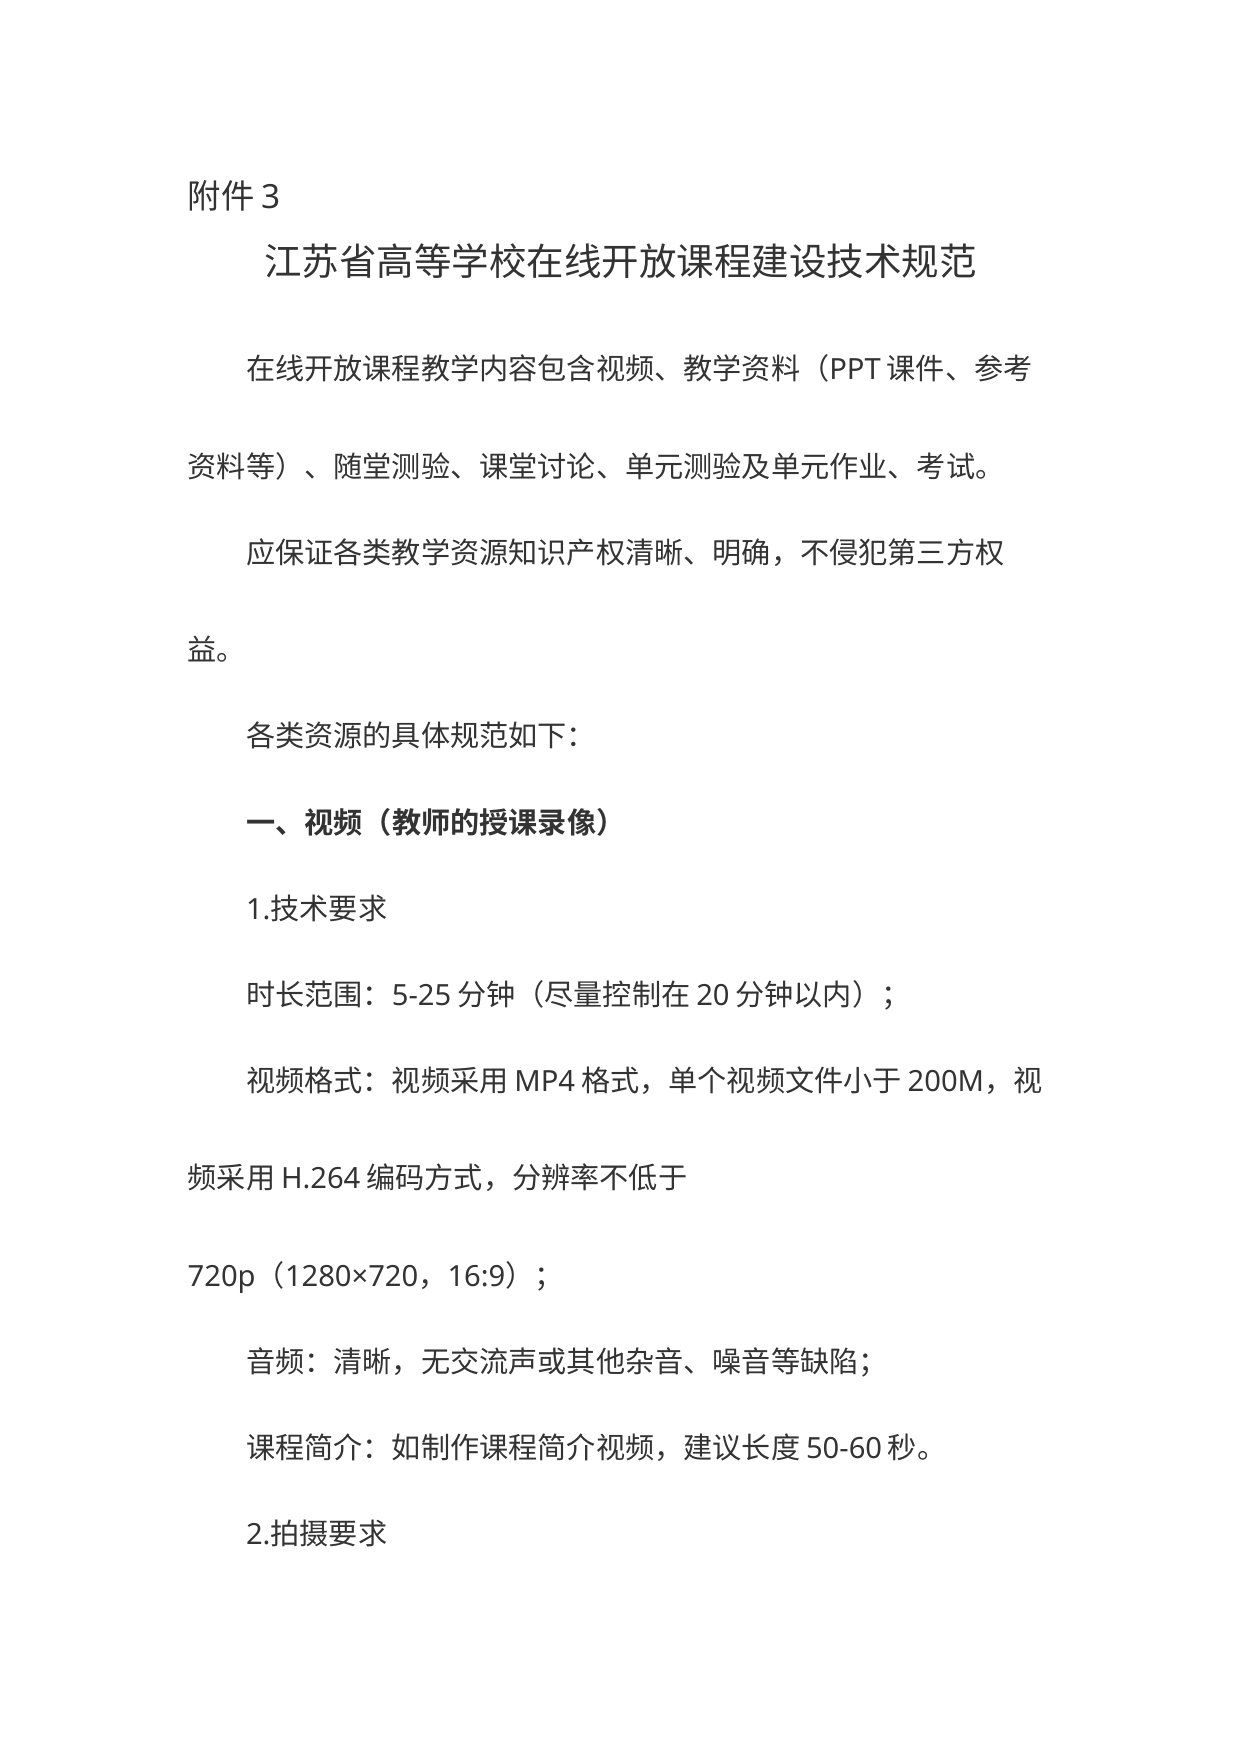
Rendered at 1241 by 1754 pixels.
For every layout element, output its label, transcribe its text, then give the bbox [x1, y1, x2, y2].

text 江苏省高等学校在线开放课程建设技术规范 [187, 227, 1053, 292]
text 音频：清晰，无交流声或其他杂音、噪音等缺陷； [187, 1327, 1053, 1392]
text 一、视频（教师的授课录像） [187, 788, 1053, 853]
text 附件3 [187, 162, 1053, 227]
text 时长范围：5-25分钟（尽量控制在20分钟以内）； [187, 960, 1053, 1025]
text 2.拍摄要求 [187, 1500, 1053, 1565]
text 应保证各类教学资源知识产权清晰、明确，不侵犯第三方权益。 [187, 518, 1053, 681]
text 在线开放课程教学内容包含视频、教学资料（PPT课件、参考资料等）、随堂测验、课堂讨论、单元测验及单元作业、考试。 [187, 334, 1053, 497]
text 1.技术要求 [187, 874, 1053, 939]
text 视频格式：视频采用MP4格式，单个视频文件小于200M，视频采用H.264编码方式，分辨率不低于720p（1280×720，16:9）； [187, 1046, 1053, 1306]
text 课程简介：如制作课程简介视频，建议长度50-60秒。 [187, 1413, 1053, 1478]
text 各类资源的具体规范如下： [187, 702, 1053, 767]
